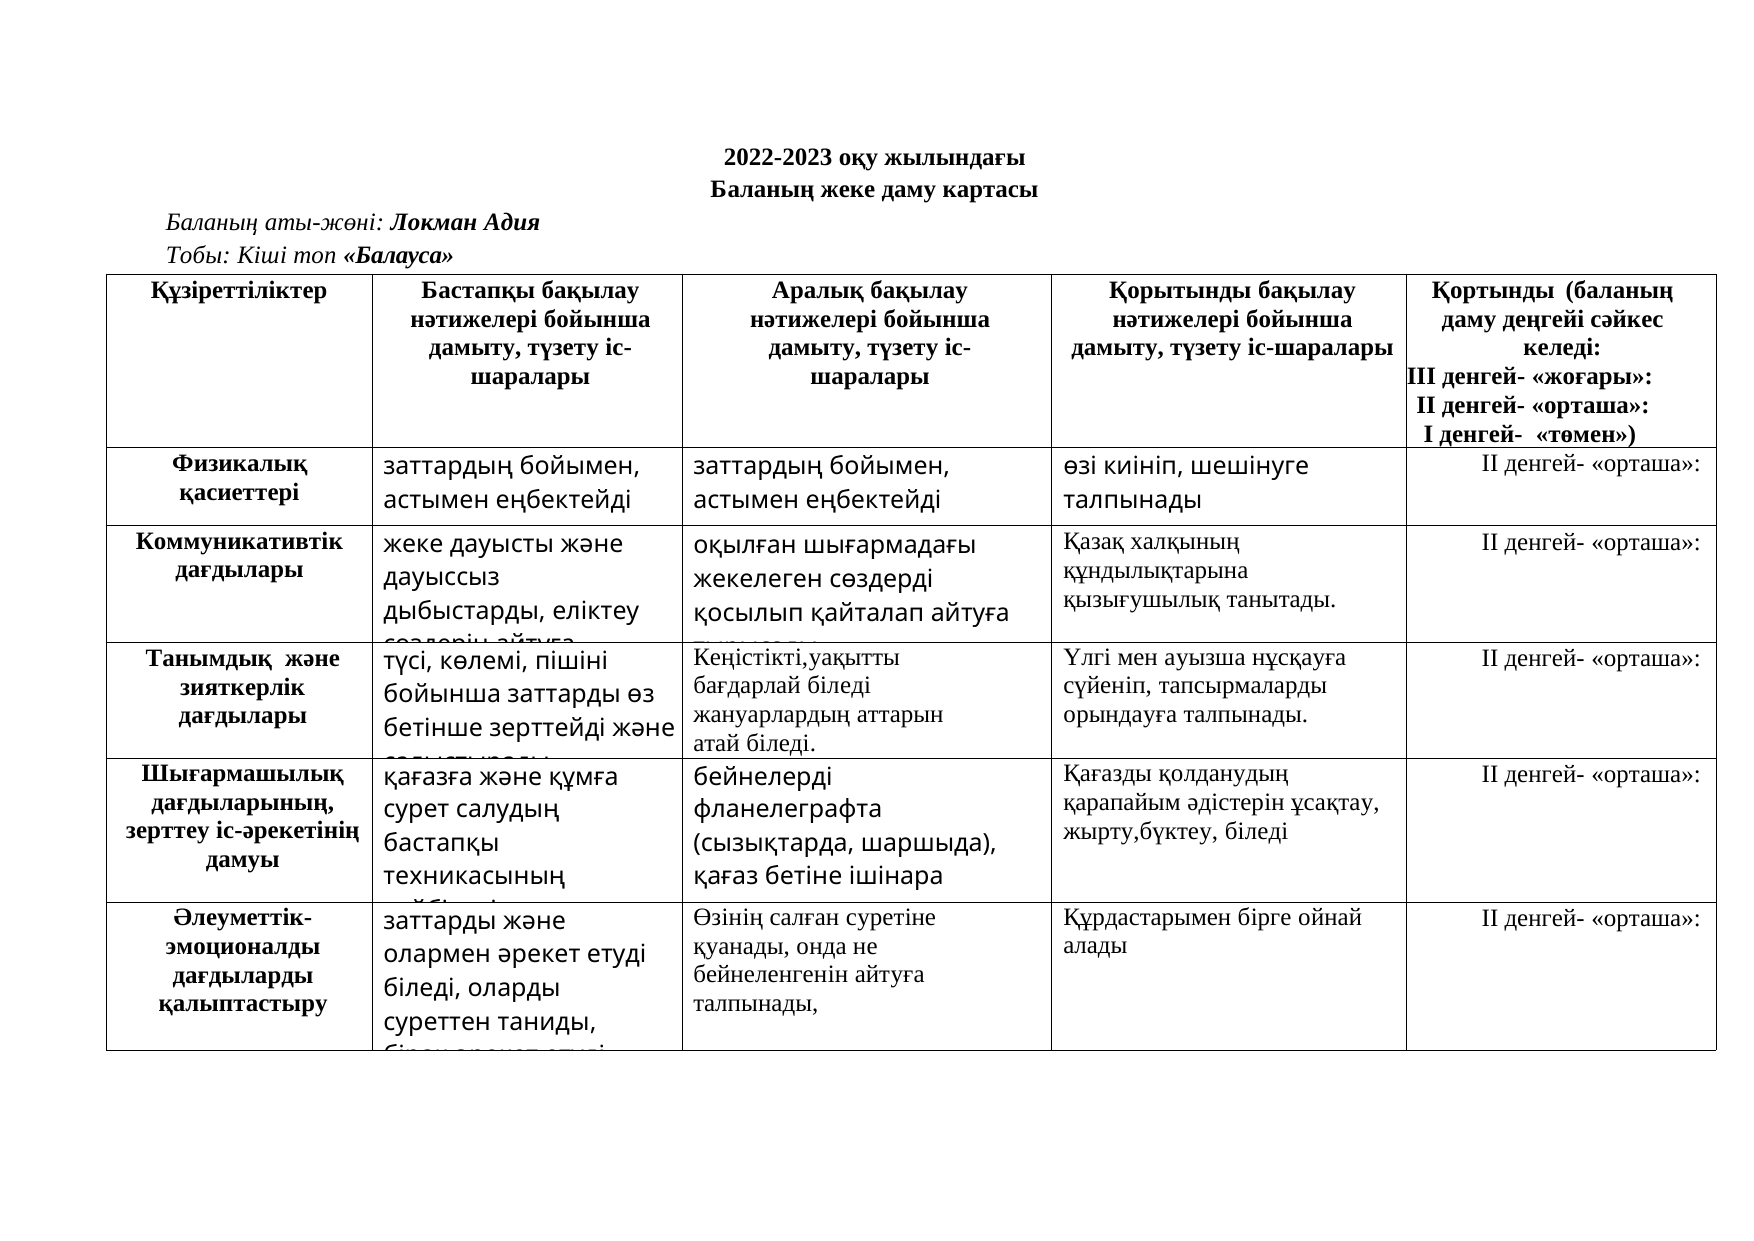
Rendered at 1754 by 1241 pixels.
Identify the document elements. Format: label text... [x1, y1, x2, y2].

table_cell жеке дауысты және дауыссыз дыбыстарды, еліктеу сөздерін айтуға талпынады. [373, 526, 682, 641]
table_cell Коммуникативтік дағдылары [107, 526, 372, 641]
table_cell Қағазды қолданудың қарапайым әдістерін ұсақтау, жырту,бүктеу, біледі [1052, 759, 1406, 902]
table_cell Өзінің салған суретіне қуанады, онда не бейнеленгенін айтуға талпынады, [683, 903, 1051, 1049]
table_cell II денгей- «орташа»: [1407, 903, 1716, 1049]
table_cell заттарды және олармен әрекет етуді біледі, оларды суреттен таниды, бірақ әрекет етуді білмейді. [373, 903, 682, 1049]
table_cell II денгей- «орташа»: [1407, 759, 1716, 902]
text 2022-2023 оқу жылындағы [106, 142, 1642, 171]
table_cell Үлгі мен ауызша нұсқауға сүйеніп, тапсырмаларды орындауға талпынады. [1052, 643, 1406, 757]
table_cell Танымдық және зияткерлік дағдылары [107, 643, 372, 757]
table_cell өзі киініп, шешінуге талпынады [1052, 448, 1406, 525]
text Тобы: Кіші топ «Балауса» [166, 240, 640, 269]
table_cell Құрдастарымен бірге ойнай алады [1052, 903, 1406, 1049]
table_header Құзіреттіліктер [107, 275, 372, 447]
text Баланың аты-жөні: Локман Адия [166, 207, 1632, 236]
table_cell бейнелерді фланелеграфта (сызықтарда, шаршыда), қағаз бетіне ішінара қояды және құрастырады [683, 759, 1051, 902]
table_cell Кеңістікті,уақытты бағдарлай біледі жануарлардың аттарын атай біледі. [683, 643, 1051, 757]
table_cell II денгей- «орташа»: [1407, 448, 1716, 525]
table_header Қорытынды бақылау нәтижелері бойынша дамыту, түзету іс-шаралары [1052, 275, 1406, 447]
table_cell Қазақ халқының құндылықтарына қызығушылық танытады. [1052, 526, 1406, 641]
table_cell оқылған шығармадағы жекелеген сөздерді қосылып қайталап айтуға тырысады. [683, 526, 1051, 641]
table_cell Физикалық қасиеттері [107, 448, 372, 525]
table_header Бастапқы бақылау нәтижелері бойынша дамыту, түзету іс-шаралары [373, 275, 682, 447]
table_header Аралық бақылау нәтижелері бойынша дамыту, түзету іс-шаралары [683, 275, 1051, 447]
table_cell заттардың бойымен, астымен еңбектейді [373, 448, 682, 525]
table_cell Шығармашылық дағдыларының, зерттеу іс-әрекетінің дамуы [107, 759, 372, 902]
table_cell Әлеуметтік-эмоционалды дағдыларды қалыптастыру [107, 903, 372, 1049]
table_cell II денгей- «орташа»: [1407, 526, 1716, 641]
table_cell заттардың бойымен, астымен еңбектейді [683, 448, 1051, 525]
table_cell түсі, көлемі, пішіні бойынша заттарды өз бетінше зерттейді және салыстырады [373, 643, 682, 757]
table_header Қортынды (баланың даму деңгейі сәйкес келеді: III денгей- «жоғары»: II денгей- «орташа»: I денгей- «төмен») [1407, 275, 1716, 447]
table_cell қағазға және құмға сурет салудың бастапқы техникасының кейбіреуін меңгерген [373, 759, 682, 902]
text Баланың жеке даму картасы [106, 174, 1642, 203]
table_cell II денгей- «орташа»: [1407, 643, 1716, 757]
